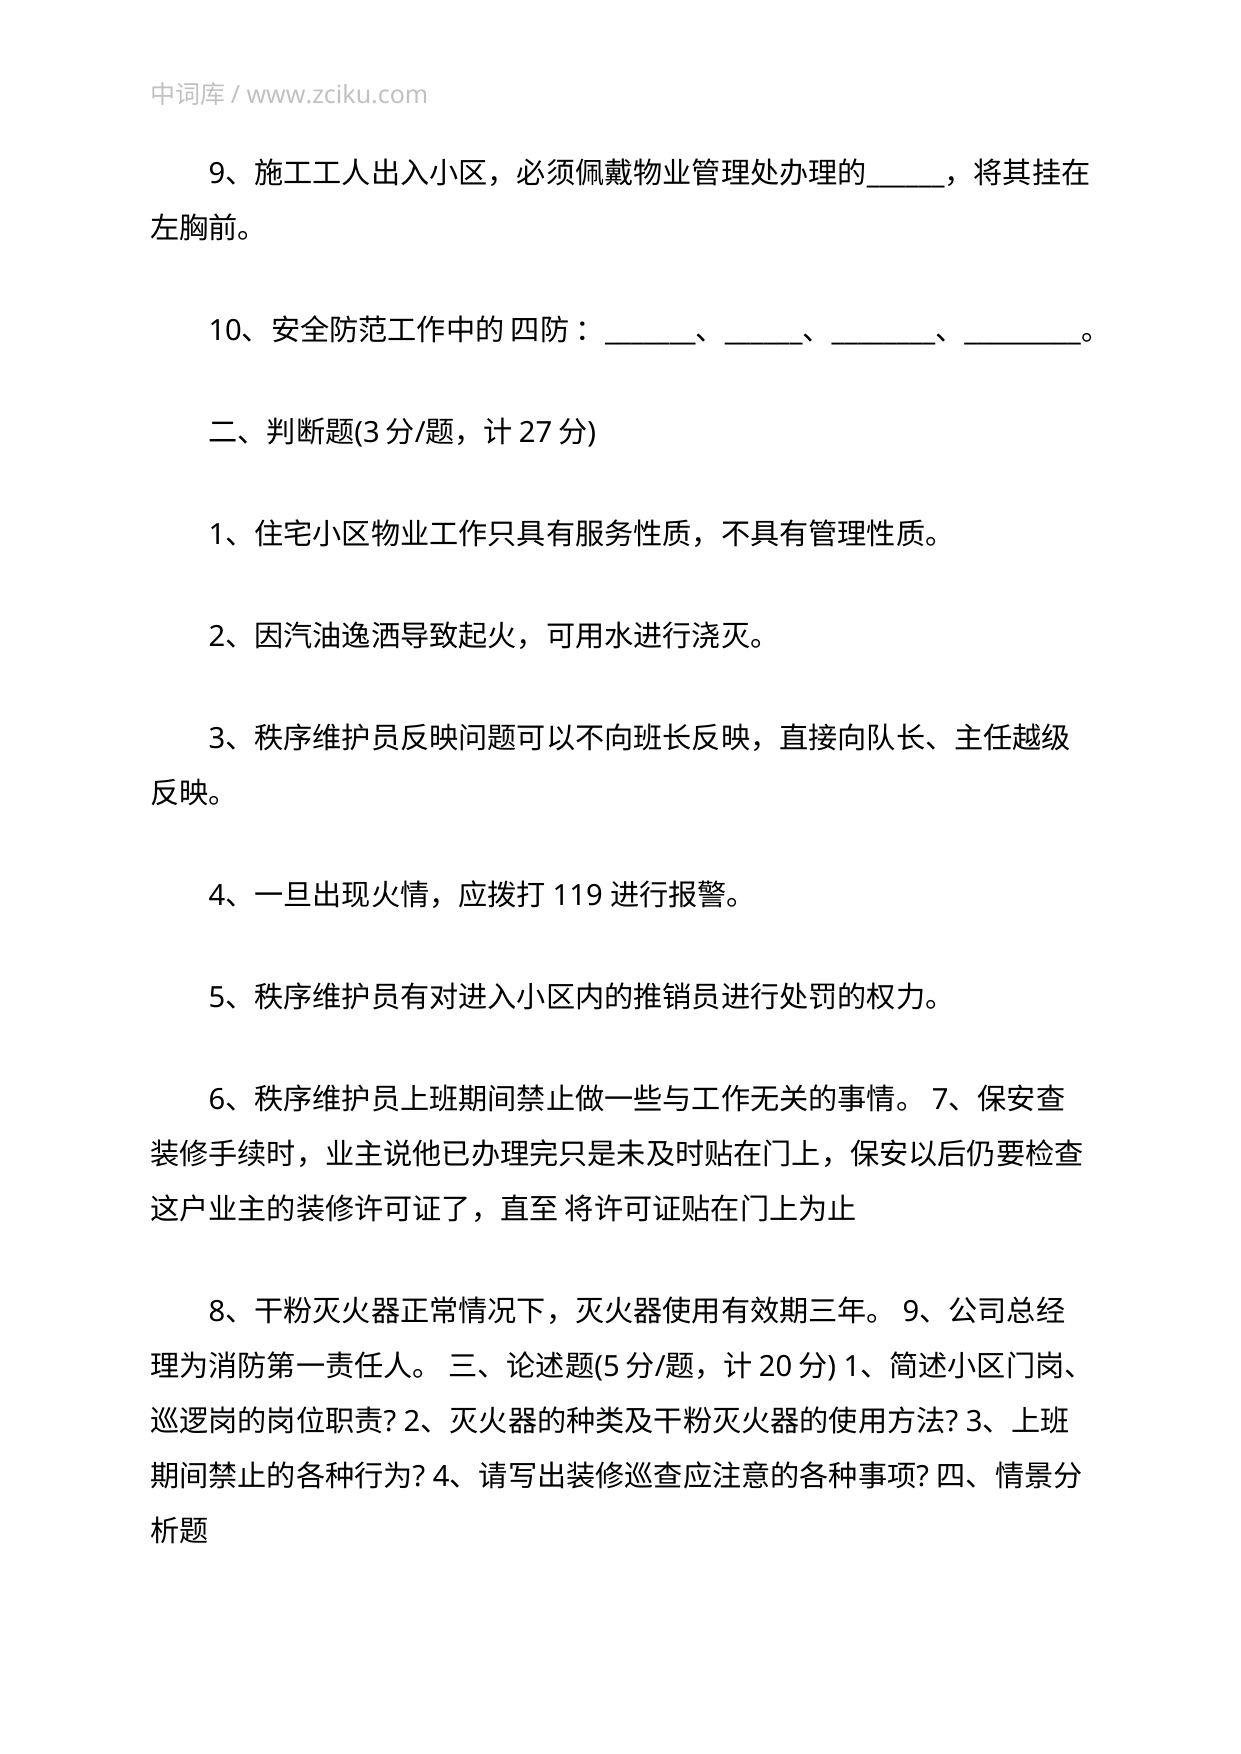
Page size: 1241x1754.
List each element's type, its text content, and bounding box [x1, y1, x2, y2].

text 二、判断题(3分/题，计27分) [150, 409, 1090, 451]
text 4、一旦出现火情，应拨打 119 进行报警。 [150, 871, 1090, 914]
text 1、住宅小区物业工作只具有服务性质，不具有管理性质。 [150, 511, 1090, 553]
text 8、干粉灭火器正常情况下，灭火器使用有效期三年。 9、公司总经理为消防第一责任人。 三、论述题(5分/题，计20分) 1、简述小区门岗、巡逻岗的岗位职责? 2、灭火器的种类及干粉灭火器的使用方法? 3、上班期间禁止的各种行为? 4、请写出装修巡查应注意的各种事项? 四、情景分析题 [150, 1287, 1090, 1549]
text 5、秩序维护员有对进入小区内的推销员进行处罚的权力。 [150, 973, 1090, 1016]
text 6、秩序维护员上班期间禁止做一些与工作无关的事情。 7、保安查装修手续时，业主说他已办理完只是未及时贴在门上，保安以后仍要检查这户业主的装修许可证了，直至 将许可证贴在门上为止 [150, 1075, 1090, 1228]
text 9、施工工人出入小区，必须佩戴物业管理处办理的______，将其挂在左胸前。 [150, 150, 1090, 247]
text 3、秩序维护员反映问题可以不向班长反映，直接向队长、主任越级反映。 [150, 715, 1090, 812]
text 10、安全防范工作中的 四防 ：_______、______、________、_________。 [150, 307, 1090, 349]
text 2、因汽油逸洒导致起火，可用水进行浇灭。 [150, 613, 1090, 655]
